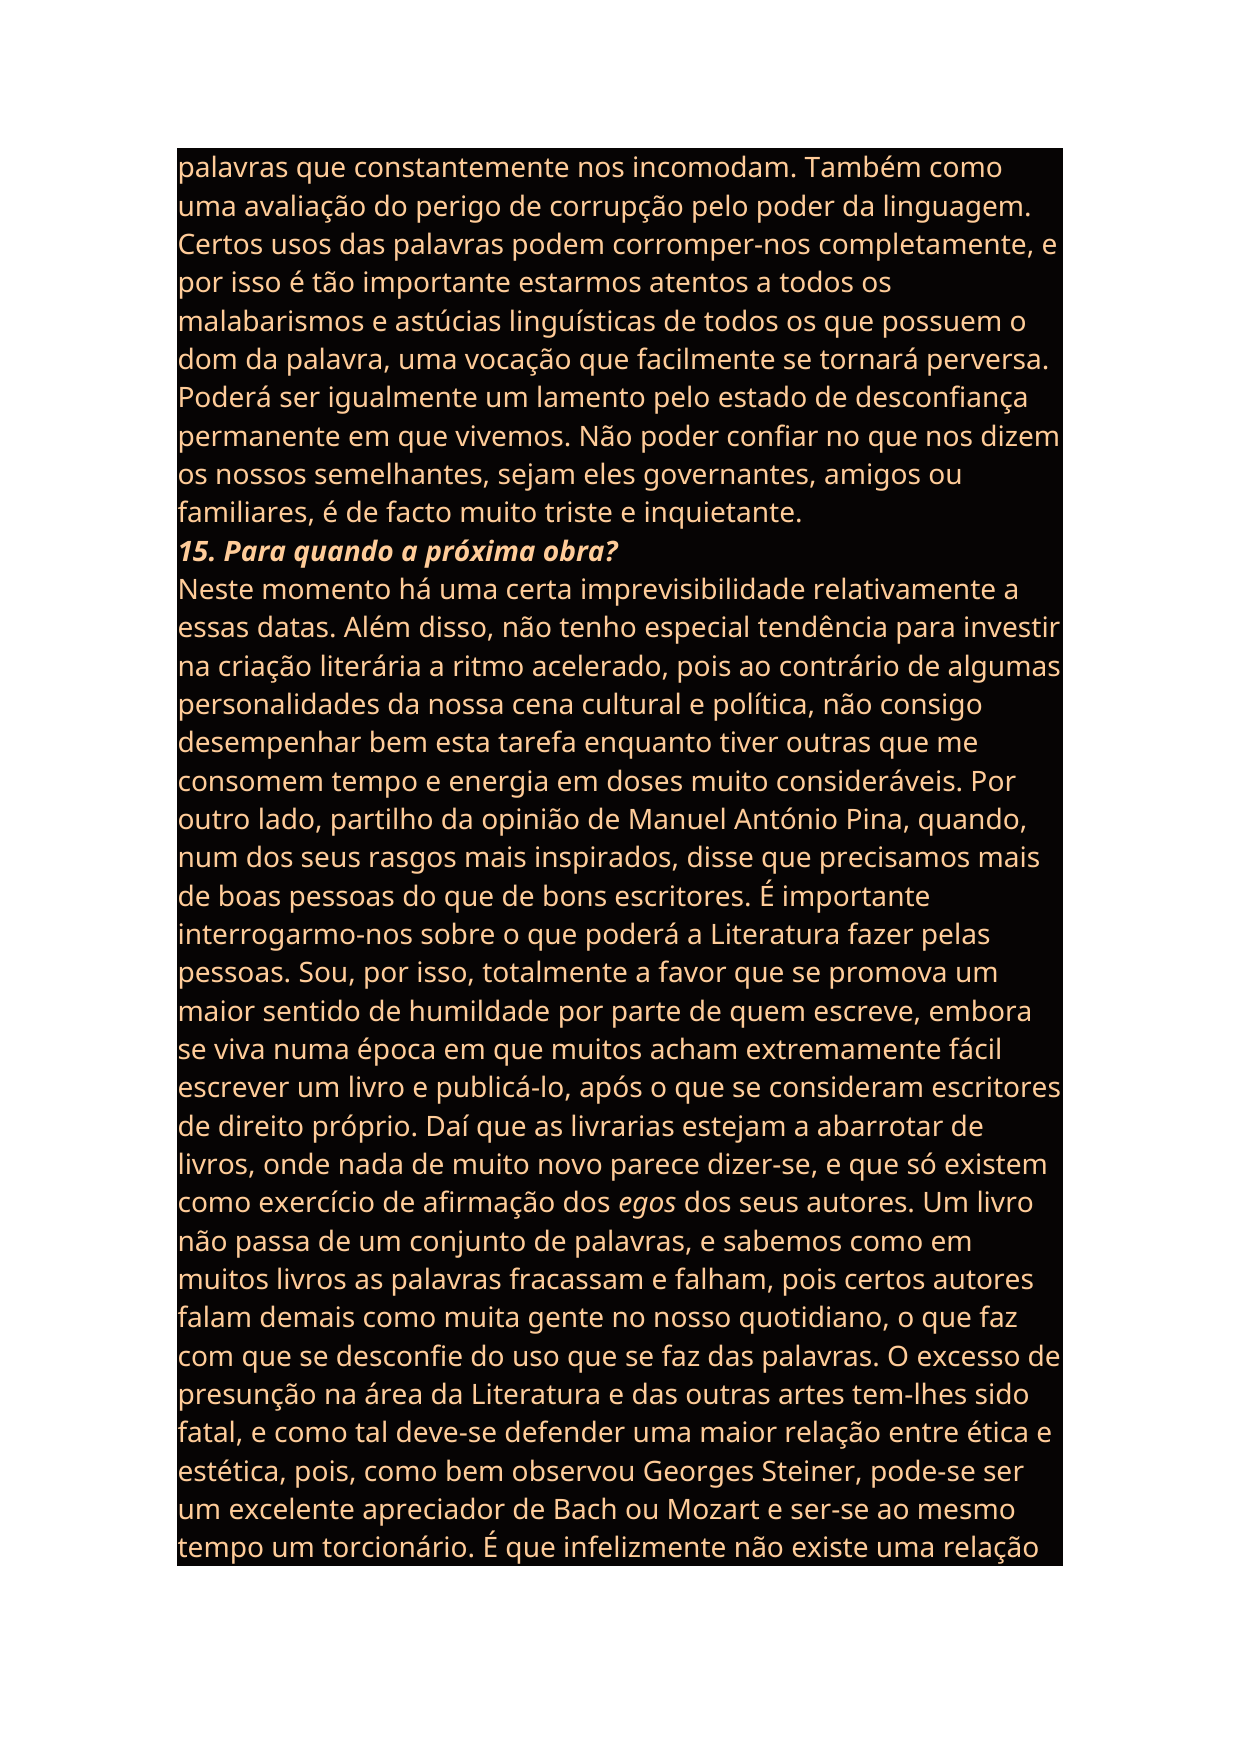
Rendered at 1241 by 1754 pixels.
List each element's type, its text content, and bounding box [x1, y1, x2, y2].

text 15. Para quando a próxima obra? [177, 531, 1063, 569]
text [177, 148, 1063, 531]
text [177, 569, 1063, 1566]
